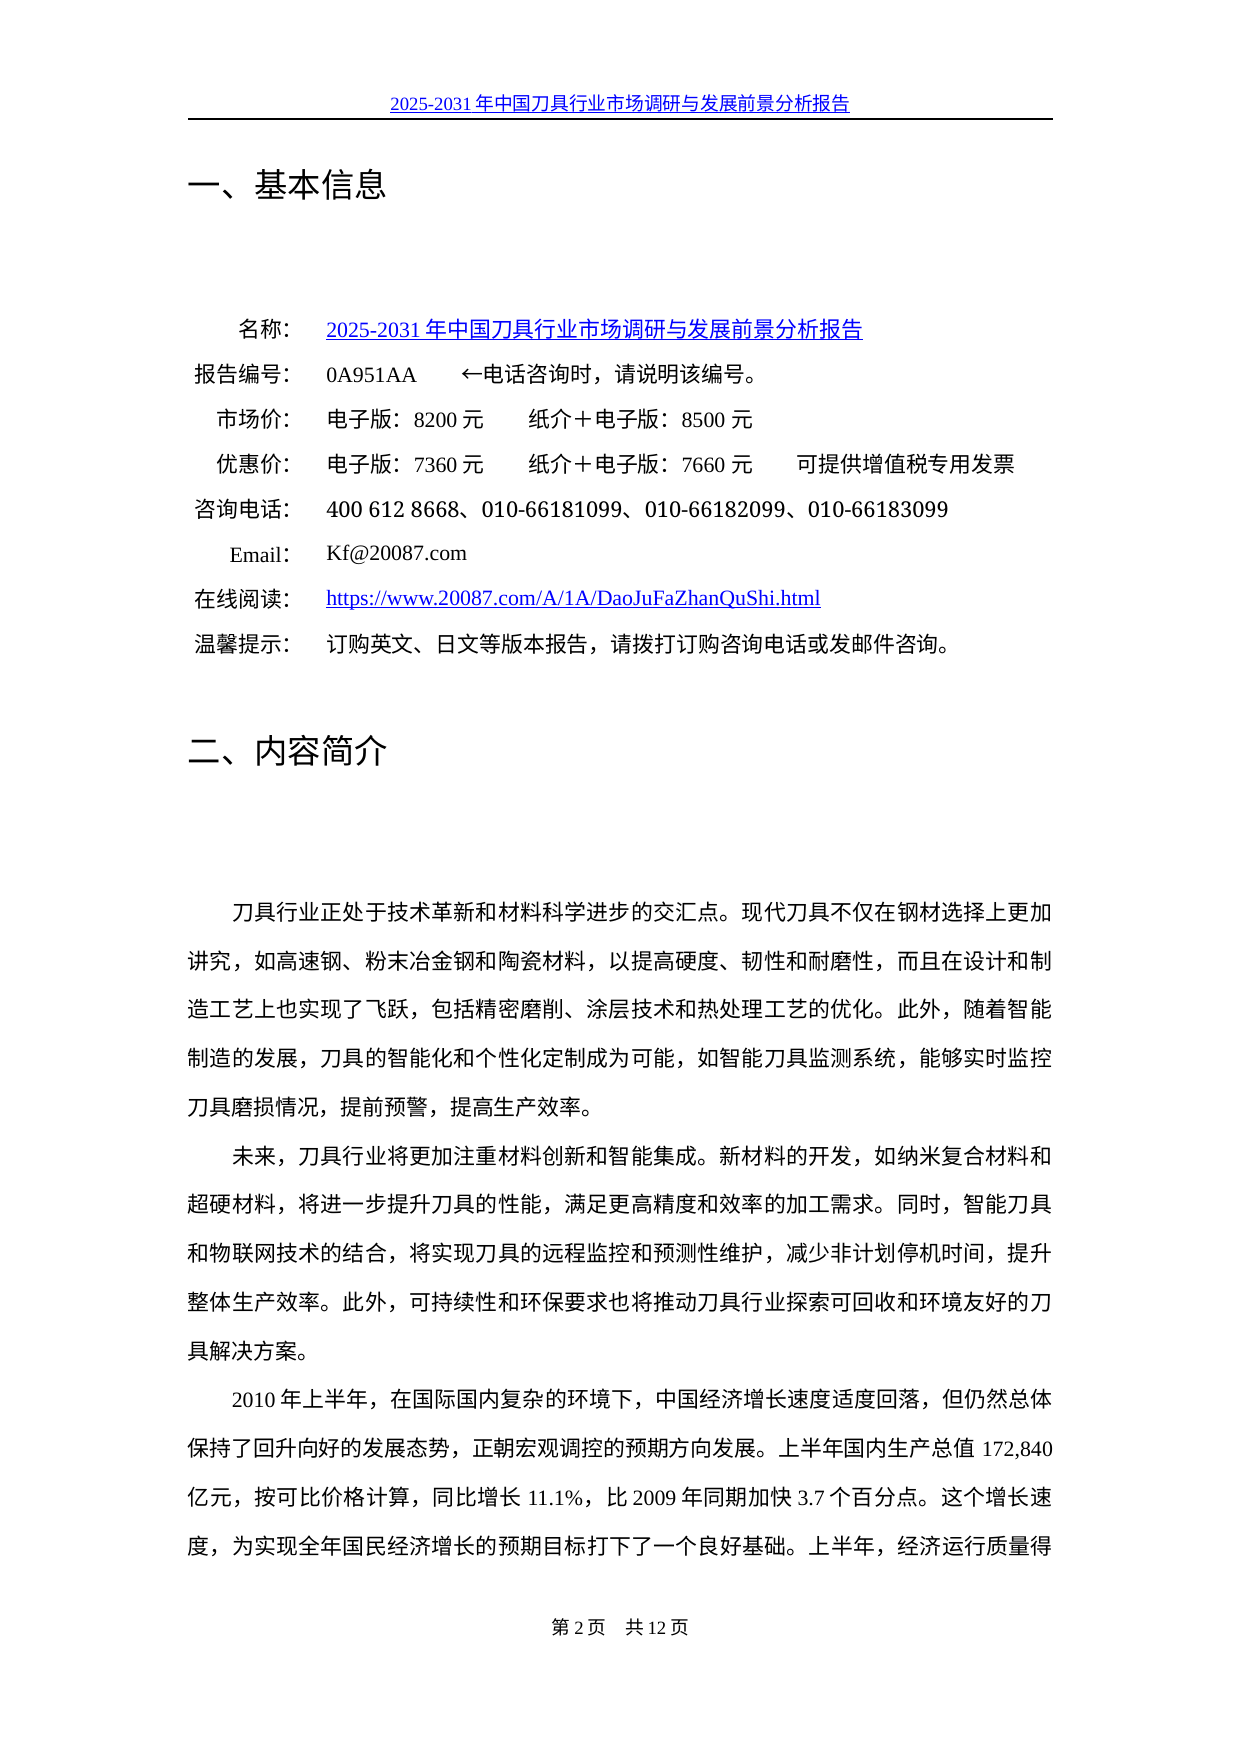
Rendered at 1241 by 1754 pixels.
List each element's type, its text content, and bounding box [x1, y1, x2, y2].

table_cell Email： [167, 537, 315, 582]
table_cell 电子版：7360 元 纸介＋电子版：7660 元 可提供增值税专用发票 [315, 447, 1073, 492]
table_cell [315, 582, 1073, 627]
table_cell 咨询电话： [167, 492, 315, 537]
table_cell 0A951AA ←电话咨询时，请说明该编号。 [315, 357, 1073, 402]
table_cell 优惠价： [167, 447, 315, 492]
table_cell Kf@20087.com [315, 537, 1073, 582]
table_cell 电子版：8200 元 纸介＋电子版：8500 元 [315, 402, 1073, 447]
table_header 2025-2031年中国刀具行业市场调研与发展前景分析报告 [315, 312, 1073, 357]
table_header 名称： [167, 312, 315, 357]
table_cell 市场价： [167, 402, 315, 447]
table_cell 温馨提示： [167, 627, 315, 672]
table_cell 在线阅读： [167, 582, 315, 627]
table_cell 订购英文、日文等版本报告，请拨打订购咨询电话或发邮件咨询。 [315, 627, 1073, 672]
table_cell 报告编号： [167, 357, 315, 402]
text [187, 894, 1053, 1561]
title 二、内容简介 [187, 717, 1053, 782]
title 一、基本信息 [187, 150, 1053, 215]
table_cell 400 612 8668、010-66181099、010-66182099、010-66183099 [315, 492, 1073, 537]
